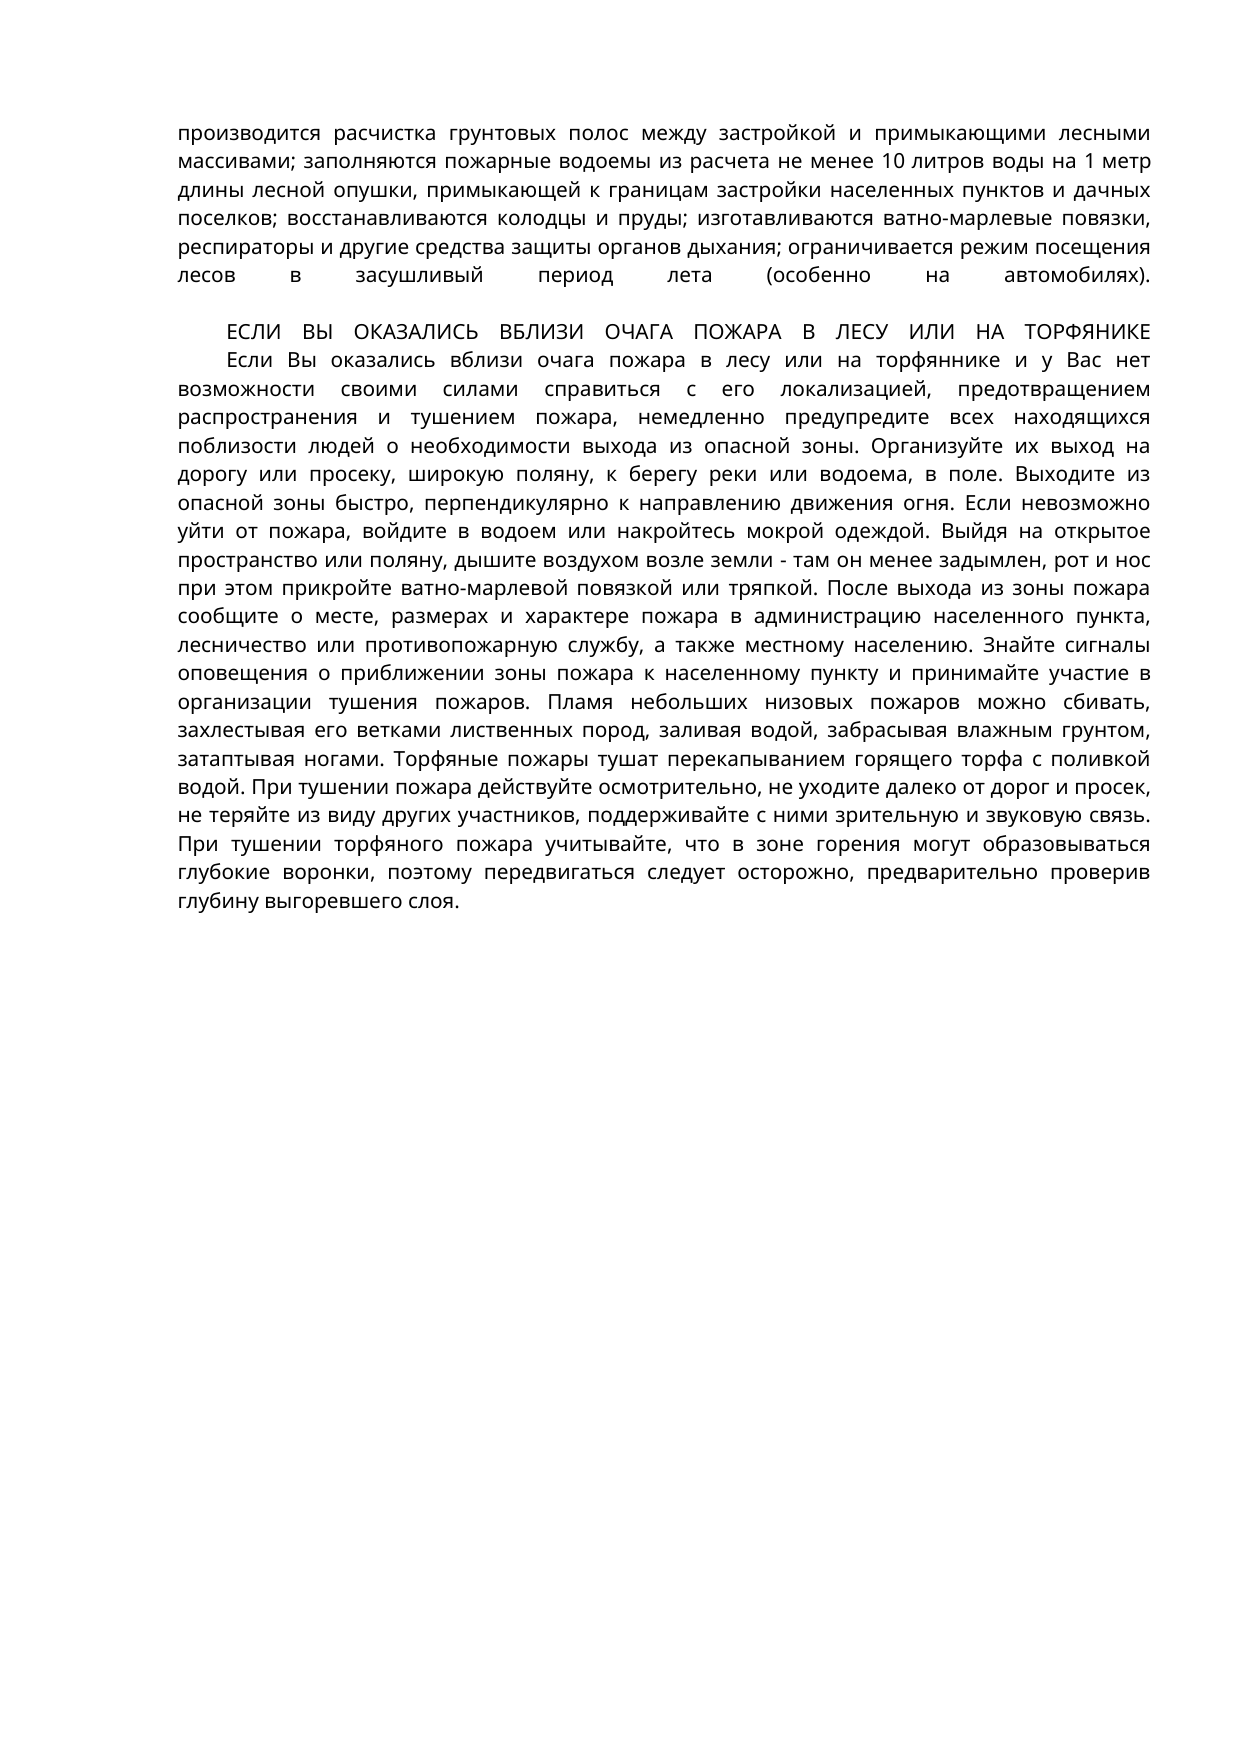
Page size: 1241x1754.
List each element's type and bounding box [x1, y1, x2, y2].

text [177, 118, 1152, 914]
